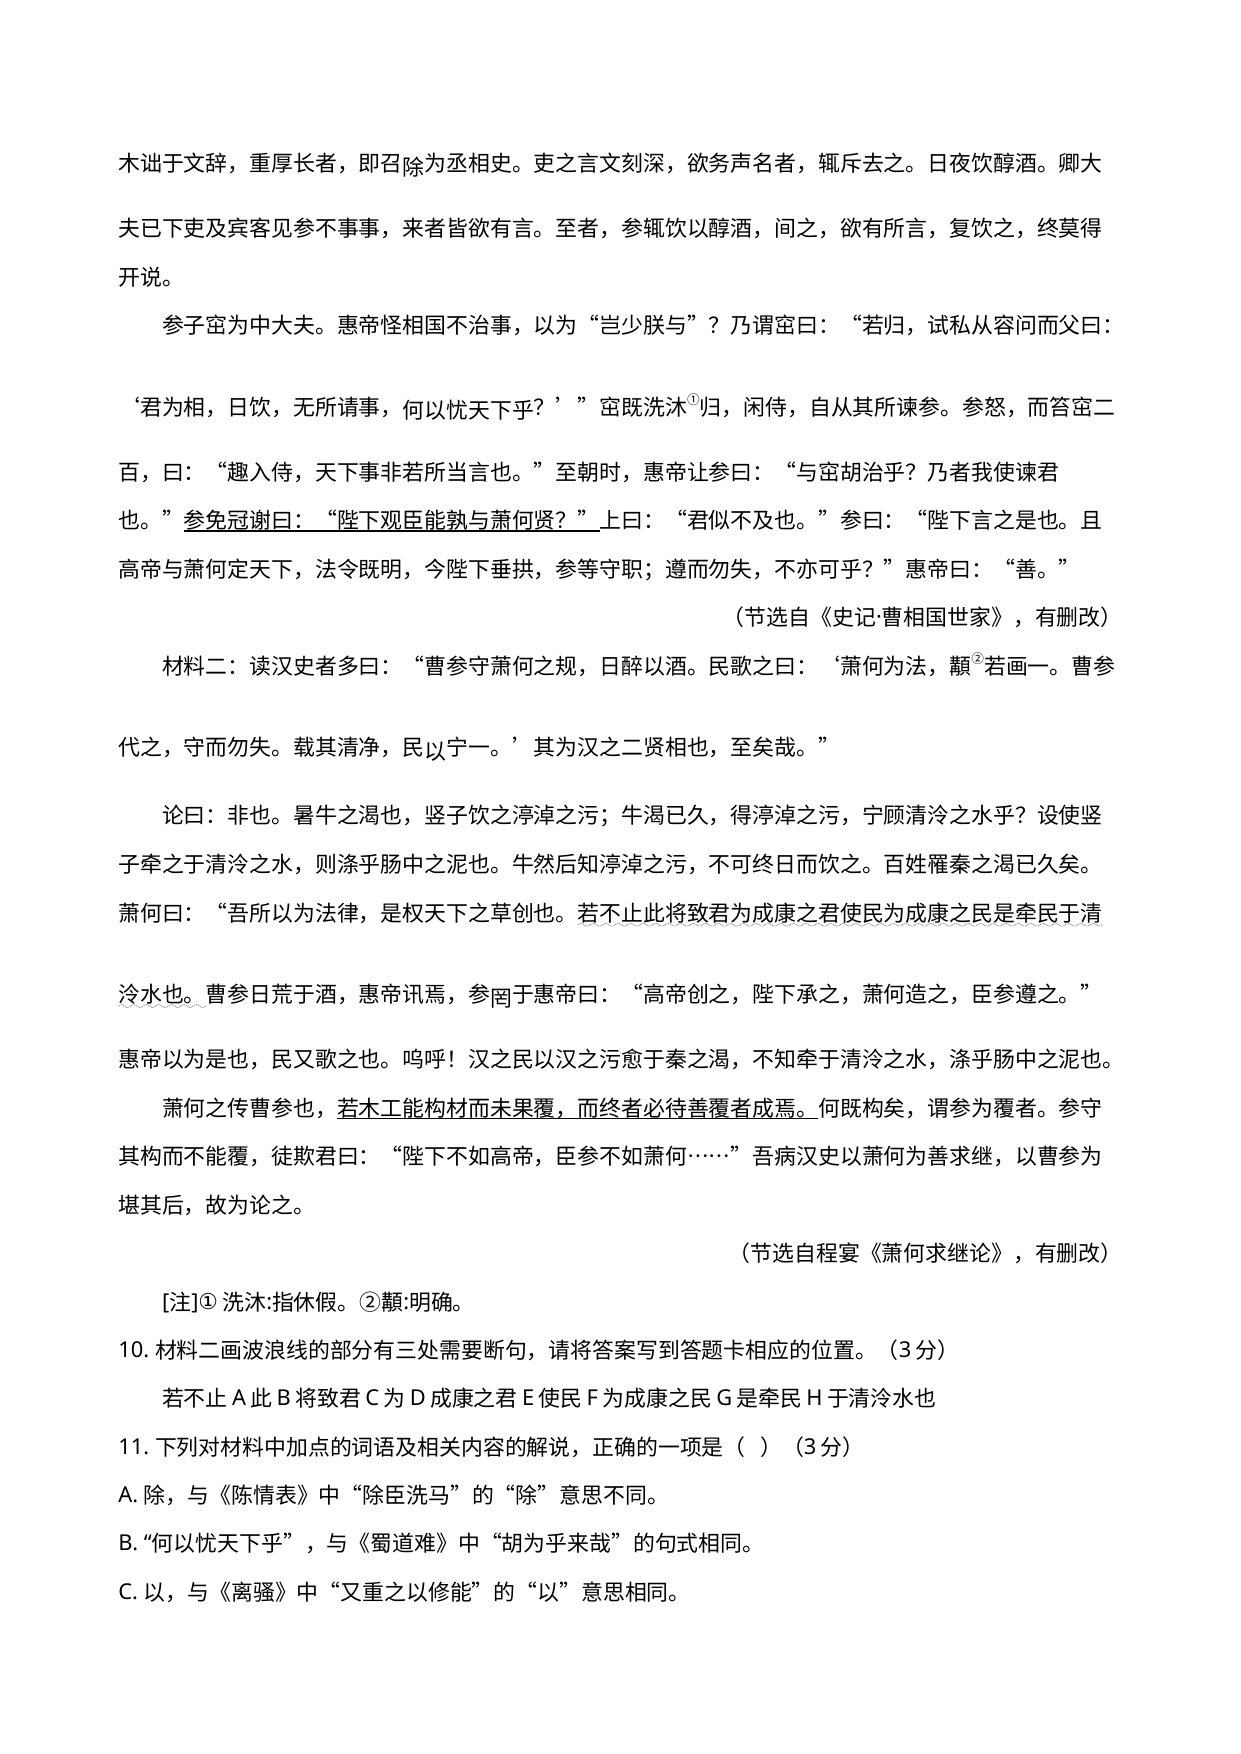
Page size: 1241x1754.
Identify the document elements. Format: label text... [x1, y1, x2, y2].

text 材料二：读汉史者多曰：“曹参守萧何之规，日醉以酒。民歌之曰：‘萧何为法，顜②若画一。曹参代之，守而勿失。载其清净，民以宁一。’其为汉之二贤相也，至矣哉。” [118, 648, 1122, 778]
text 10. 材料二画波浪线的部分有三处需要断句，请将答案写到答题卡相应的位置。（3分） [118, 1333, 1122, 1365]
text 参子窋为中大夫。惠帝怪相国不治事，以为“岂少朕与”？乃谓窋曰：“若归，试私从容问而父曰：‘君为相，日饮，无所请事，何以忧天下乎？’”窋既洗沐①归，闲侍，自从其所谏参。参怒，而笞窋二百，曰：“趣入侍，天下事非若所当言也。”至朝时，惠帝让参曰：“与窋胡治乎？乃者我使谏君也。”参免冠谢曰：“陛下观臣能孰与萧何贤？”上曰：“君似不及也。”参曰：“陛下言之是也。且高帝与萧何定天下，法令既明，今陛下垂拱，参等守职；遵而勿失，不亦可乎？”惠帝曰：“善。” [118, 308, 1122, 584]
text （节选自程宴《萧何求继论》，有删改） [118, 1236, 1122, 1268]
text 论曰：非也。暑牛之渴也，竖子饮之渟淖之污；牛渴已久，得渟淖之污，宁顾清泠之水乎？设使竖子牵之于清泠之水，则涤乎肠中之泥也。牛然后知渟淖之污，不可终日而饮之。百姓罹秦之渴已久矣。萧何曰：“吾所以为法律，是权天下之草创也。若不止此将致君为成康之君使民为成康之民是牵民于清泠水也。曹参日荒于酒，惠帝讯焉，参罔于惠帝曰：“高帝创之，陛下承之，萧何造之，臣参遵之。”惠帝以为是也，民又歌之也。呜呼！汉之民以汉之污愈于秦之渴，不知牵于清泠之水，涤乎肠中之泥也。 [118, 798, 1122, 1074]
text 若不止A此B将致君C为D成康之君E使民F为成康之民G是牵民H于清泠水也 [118, 1381, 1122, 1413]
text C. 以，与《离骚》中“又重之以修能”的“以”意思相同。 [118, 1574, 1122, 1607]
text 11. 下列对材料中加点的词语及相关内容的解说，正确的一项是（ ）（3分） [118, 1429, 1122, 1462]
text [118, 129, 1122, 292]
text B. “何以忧天下乎”，与《蜀道难》中“胡为乎来哉”的句式相同。 [118, 1526, 1122, 1558]
text [注]①洗沐:指休假。②顜:明确。 [118, 1284, 1122, 1317]
text （节选自《史记·曹相国世家》，有删改） [118, 600, 1122, 632]
text 萧何之传曹参也，若木工能构材而未果覆，而终者必待善覆者成焉。何既构矣，谓参为覆者。参守其构而不能覆，徒欺君曰：“陛下不如高帝，臣参不如萧何……”吾病汉史以萧何为善求继，以曹参为堪其后，故为论之。 [118, 1090, 1122, 1220]
text A. 除，与《陈情表》中“除臣洗马”的“除”意思不同。 [118, 1478, 1122, 1510]
